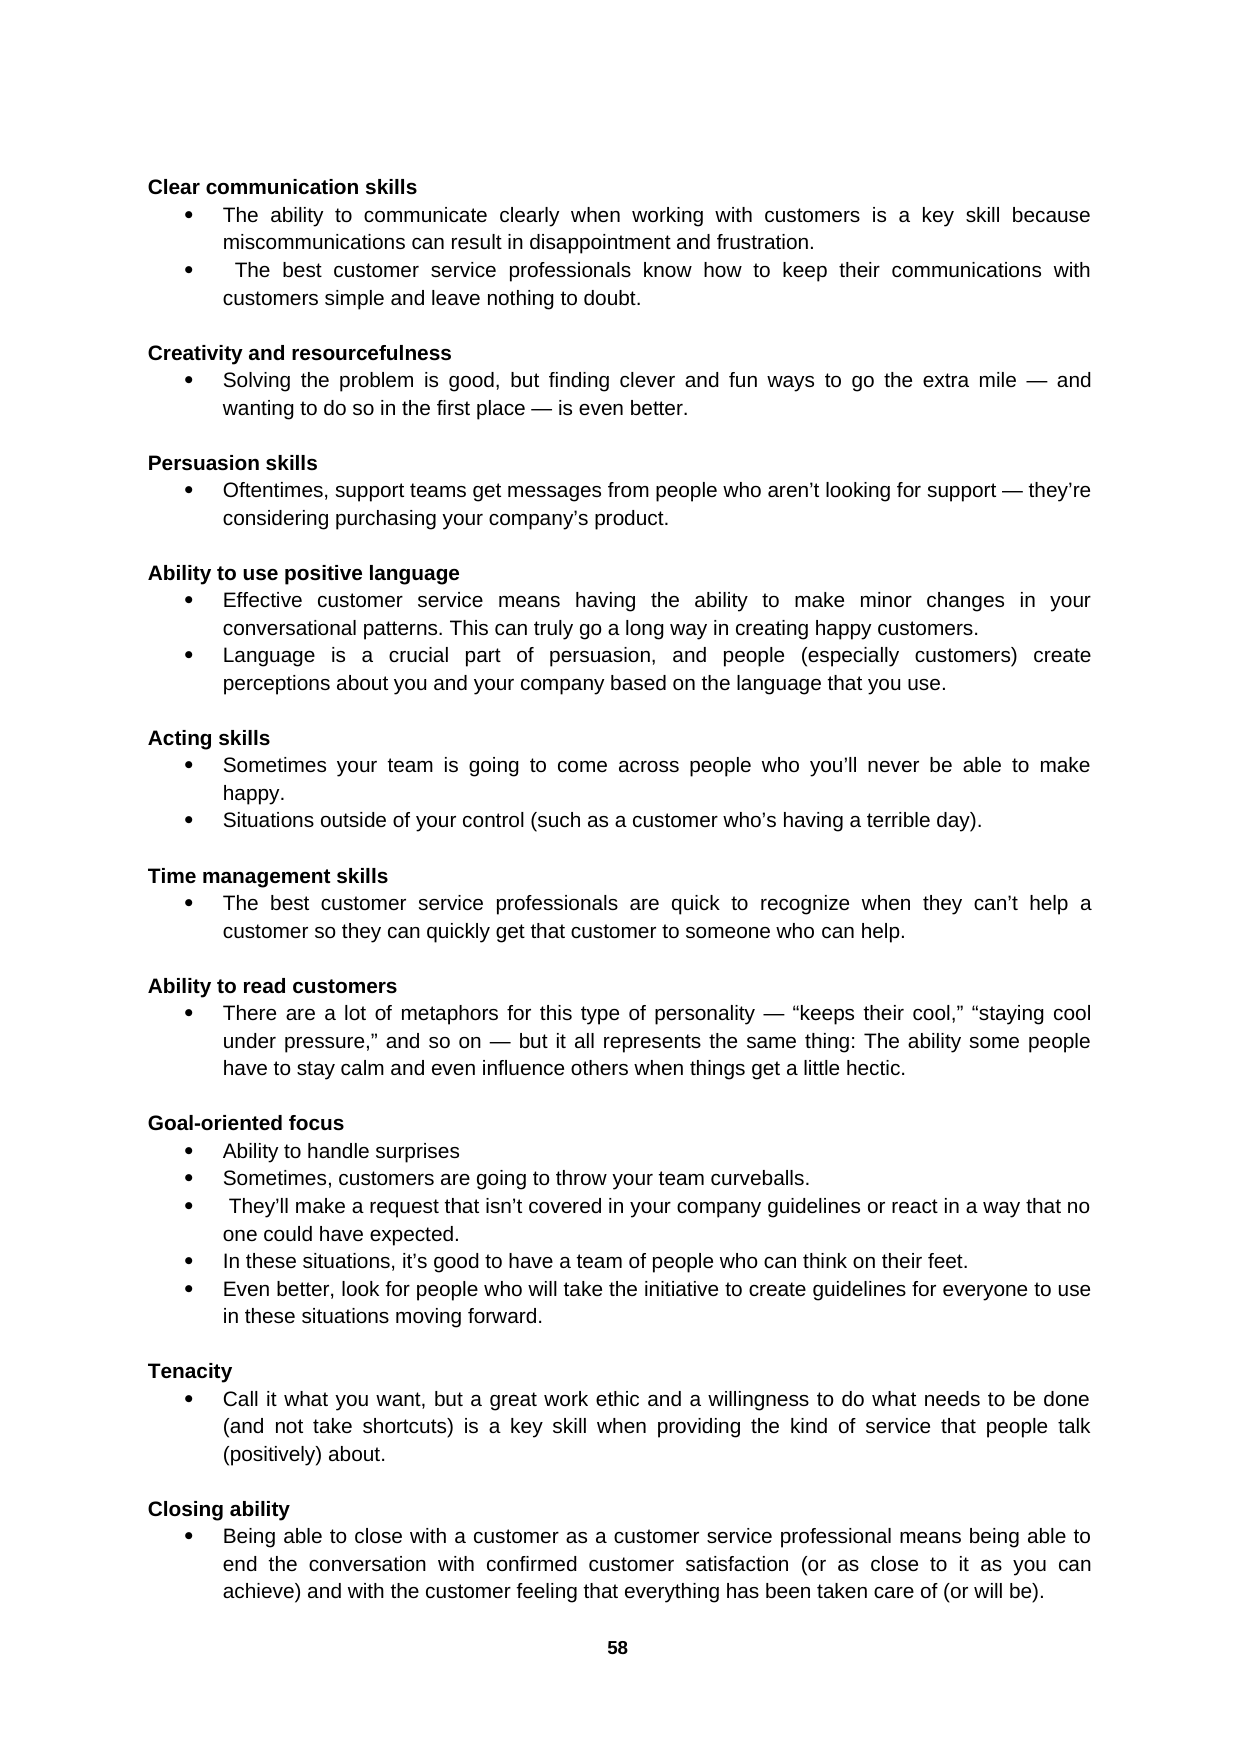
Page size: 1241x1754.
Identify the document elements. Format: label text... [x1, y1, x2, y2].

list The ability to communicate clearly when working with customers is a key skill because miscommunications can result in disappointment and frustration. [185, 203, 1093, 254]
text Clear communication skills [148, 175, 1093, 199]
list In these situations, it’s good to have a team of people who can think on their feet. [185, 1249, 1093, 1273]
text Time management skills [148, 863, 1093, 887]
text Ability to read customers [148, 973, 1093, 997]
list Call it what you want, but a great work ethic and a willingness to do what needs to be done (and not take shortcuts) is a key skill when providing the kind of service that people talk (positively) about. [185, 1387, 1093, 1466]
list Even better, look for people who will take the initiative to create guidelines for everyone to use in these situations moving forward. [185, 1277, 1093, 1328]
text Goal-oriented focus [148, 1111, 1093, 1135]
list Oftentimes, support teams get messages from people who aren’t looking for support — they’re considering purchasing your company’s product. [185, 478, 1093, 529]
list They’ll make a request that isn’t covered in your company guidelines or react in a way that no one could have expected. [185, 1194, 1093, 1245]
list Language is a crucial part of persuasion, and people (especially customers) create perceptions about you and your company based on the language that you use. [185, 643, 1093, 695]
text Persuasion skills [148, 450, 1093, 474]
list The best customer service professionals are quick to recognize when they can’t help a customer so they can quickly get that customer to someone who can help. [185, 891, 1093, 942]
text Ability to use positive language [148, 561, 1093, 584]
list Effective customer service means having the ability to make minor changes in your conversational patterns. This can truly go a long way in creating happy customers. [185, 588, 1093, 639]
list Solving the problem is good, but finding clever and fun ways to go the extra mile — and wanting to do so in the first place — is even better. [185, 368, 1093, 419]
list There are a lot of metaphors for this type of personality — “keeps their cool,” “staying cool under pressure,” and so on — but it all represents the same thing: The ability some people have to stay calm and even influence others when things get a little hectic. [185, 1001, 1093, 1080]
list Being able to close with a customer as a customer service professional means being able to end the conversation with confirmed customer satisfaction (or as close to it as you can achieve) and with the customer feeling that everything has been taken care of (or will be). [185, 1524, 1093, 1603]
text Closing ability [148, 1497, 1093, 1521]
text Creativity and resourcefulness [148, 340, 1093, 364]
list Situations outside of your control (such as a customer who’s having a terrible day). [185, 808, 1093, 832]
list Sometimes your team is going to come across people who you’ll never be able to make happy. [185, 753, 1093, 805]
list Sometimes, customers are going to throw your team curveballs. [185, 1166, 1093, 1190]
text Tenacity [148, 1359, 1093, 1383]
list Ability to handle surprises [185, 1139, 1093, 1163]
text Acting skills [148, 726, 1093, 750]
list The best customer service professionals know how to keep their communications with customers simple and leave nothing to doubt. [185, 258, 1093, 309]
